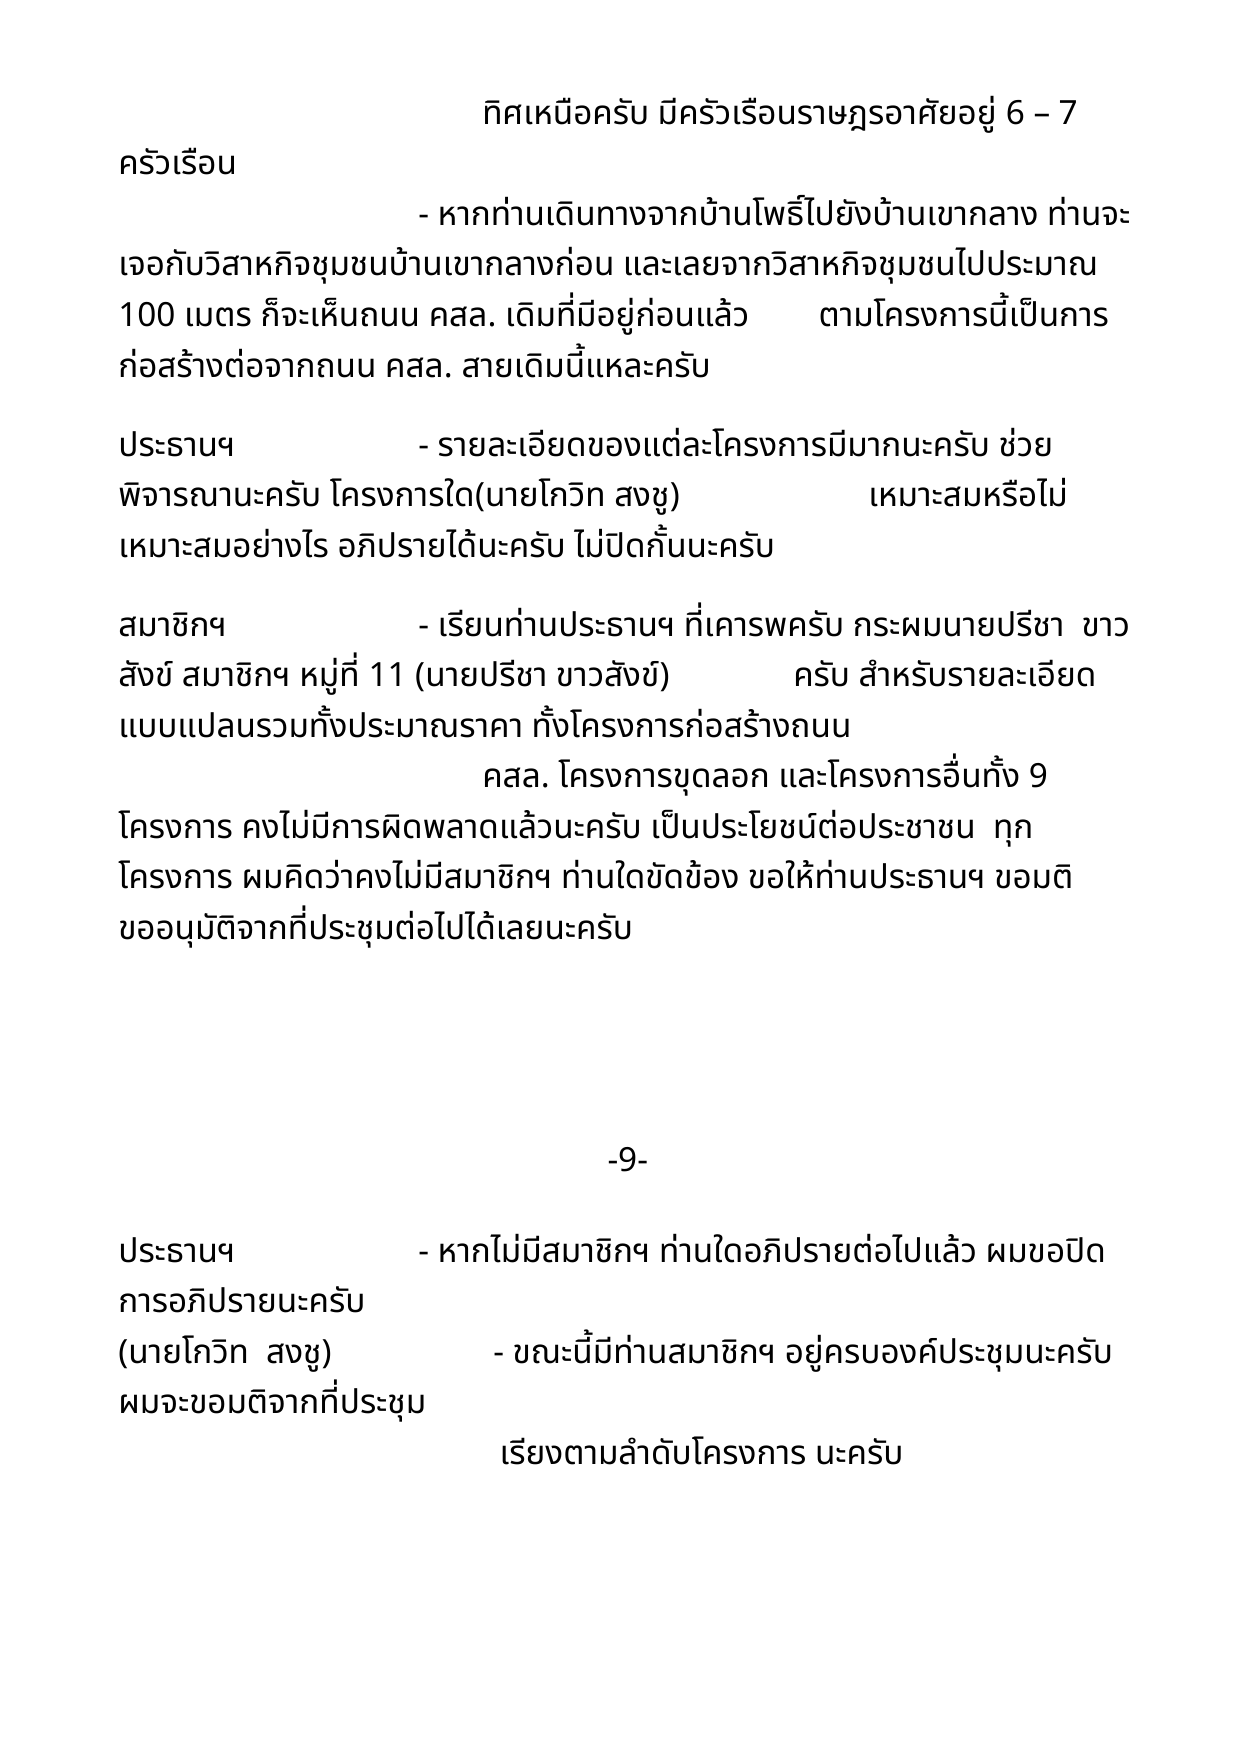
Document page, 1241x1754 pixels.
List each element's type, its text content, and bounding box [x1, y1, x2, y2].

text ประธานฯ - รายละเอียดของแต่ละโครงการมีมากนะครับ ช่วยพิจารณานะครับ โครงการใด(นายโกวิท สงชู) เหมาะสมหรือไม่เหมาะสมอย่างไร อภิปรายได้นะครับ ไม่ปิดกั้นนะครับ [118, 420, 1137, 572]
text เรียงตามลำดับโครงการ นะครับ [118, 1429, 1137, 1479]
text ประธานฯ - หากไม่มีสมาชิกฯ ท่านใดอภิปรายต่อไปแล้ว ผมขอปิดการอภิปรายนะครับ [118, 1227, 1137, 1328]
text (นายโกวิท สงชู) - ขณะนี้มีท่านสมาชิกฯ อยู่ครบองค์ประชุมนะครับ ผมจะขอมติจากที่ประชุม [118, 1328, 1137, 1429]
text -9- [118, 1136, 1137, 1181]
text - หากท่านเดินทางจากบ้านโพธิ์ไปยังบ้านเขากลาง ท่านจะเจอกับวิสาหกิจชุมชนบ้านเขากลางก่อน และเลยจากวิสาหกิจชุมชนไปประมาณ 100 เมตร ก็จะเห็นถนน คสล. เดิมที่มีอยู่ก่อนแล้ว ตามโครงการนี้เป็นการก่อสร้างต่อจากถนน คสล. สายเดิมนี้แหละครับ [118, 190, 1137, 392]
text สมาชิกฯ - เรียนท่านประธานฯ ที่เคารพครับ กระผมนายปรีชา ขาวสังข์ สมาชิกฯ หมู่ที่ 11 (นายปรีชา ขาวสังข์) ครับ สำหรับรายละเอียดแบบแปลนรวมทั้งประมาณราคา ทั้งโครงการก่อสร้างถนน [118, 601, 1137, 752]
text ทิศเหนือครับ มีครัวเรือนราษฎรอาศัยอยู่ 6 – 7 ครัวเรือน [118, 89, 1137, 190]
text คสล. โครงการขุดลอก และโครงการอื่นทั้ง 9 โครงการ คงไม่มีการผิดพลาดแล้วนะครับ เป็นประโยชน์ต่อประชาชน ทุกโครงการ ผมคิดว่าคงไม่มีสมาชิกฯ ท่านใดขัดข้อง ขอให้ท่านประธานฯ ขอมติ ขออนุมัติจากที่ประชุมต่อไปได้เลยนะครับ [118, 752, 1137, 954]
